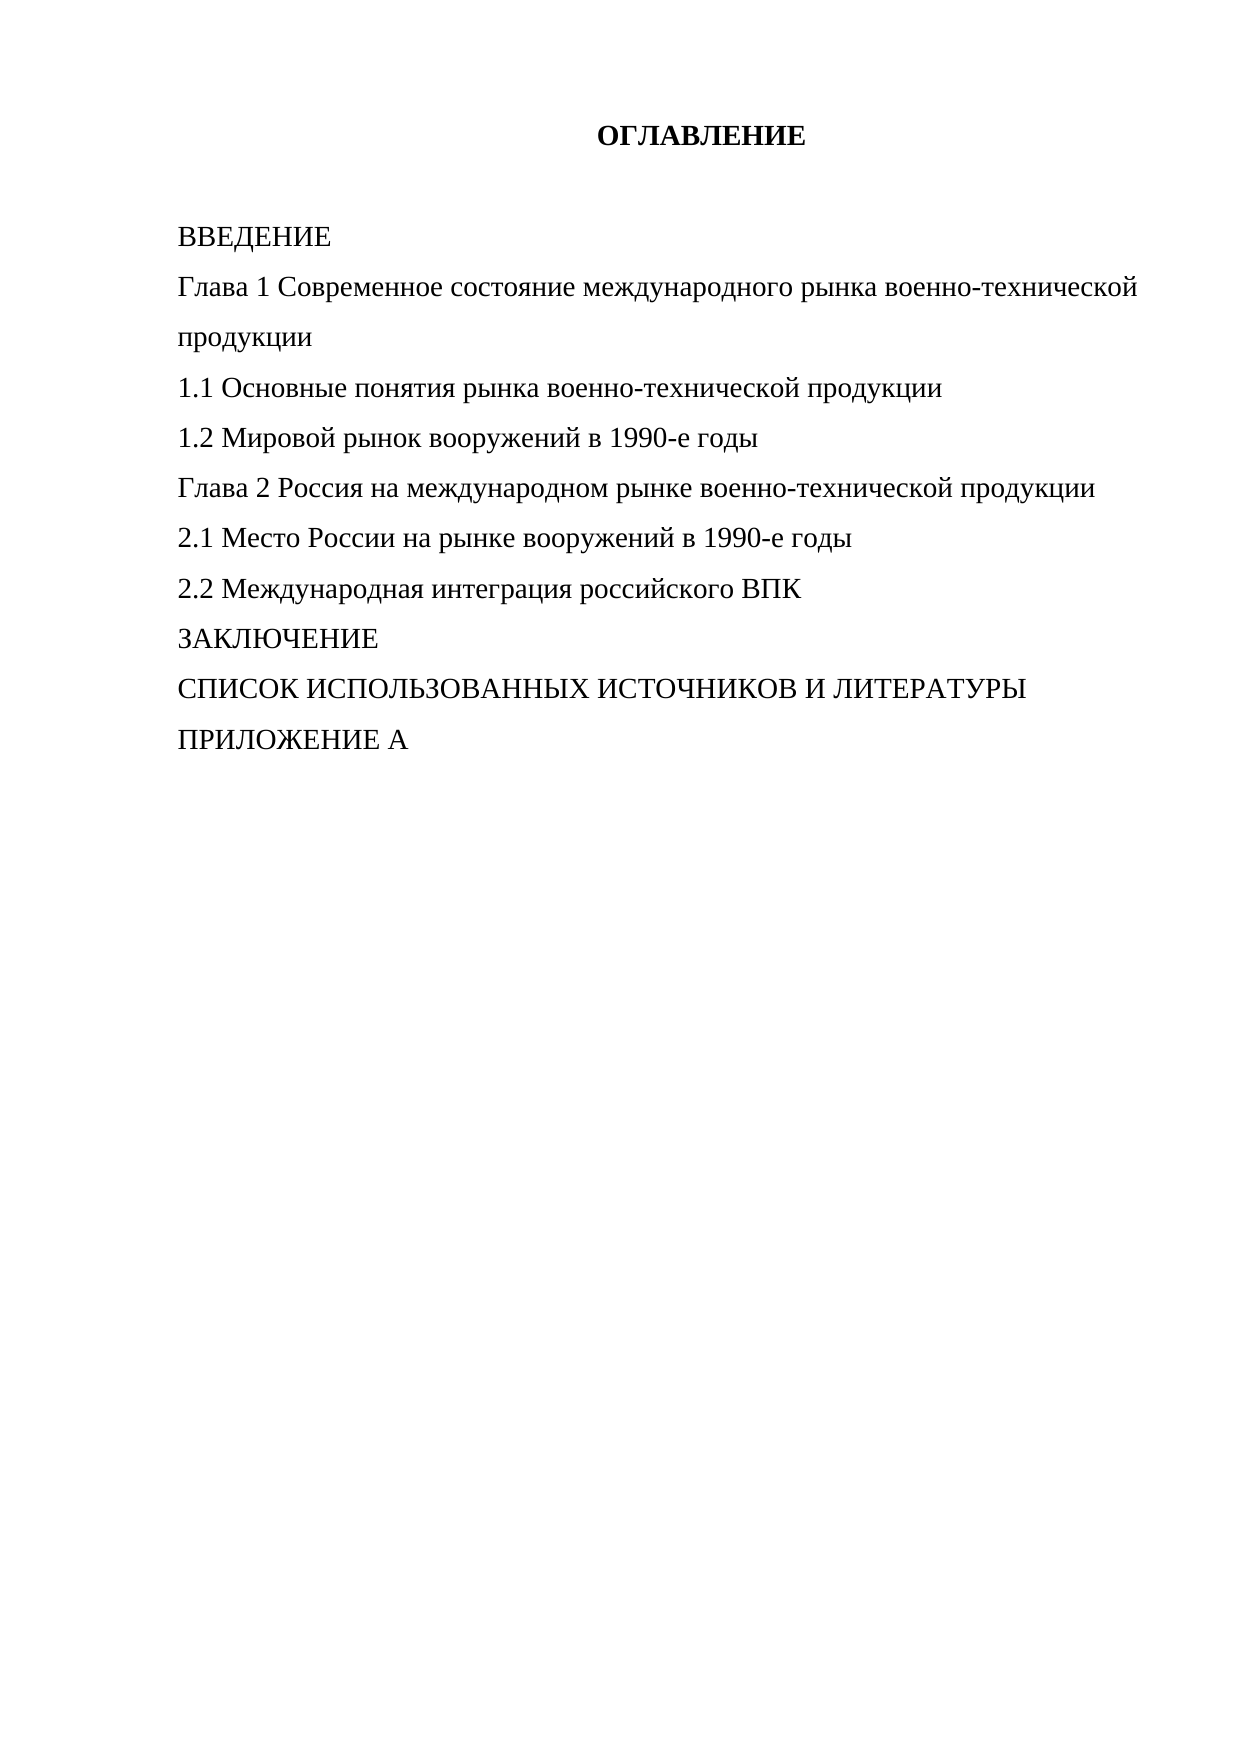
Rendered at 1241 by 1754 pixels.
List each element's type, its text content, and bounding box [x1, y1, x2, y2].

text 1.1 Основные понятия рынка военно-технической продукции [177, 370, 1152, 403]
text СПИСОК ИСПОЛЬЗОВАННЫХ ИСТОЧНИКОВ И ЛИТЕРАТУРЫ [177, 672, 1152, 705]
text ВВЕДЕНИЕ [177, 219, 1152, 252]
text ОГЛАВЛЕНИЕ [177, 118, 1152, 152]
text 2.1 Место России на рынке вооружений в 1990-е годы [177, 521, 1152, 554]
text Глава 1 Современное состояние международного рынка военно-технической продукции [177, 269, 1152, 353]
text ПРИЛОЖЕНИЕ А [177, 722, 1152, 755]
text ЗАКЛЮЧЕНИЕ [177, 621, 1152, 655]
text Глава 2 Россия на международном рынке военно-технической продукции [177, 470, 1152, 504]
text 1.2 Мировой рынок вооружений в 1990-е годы [177, 420, 1152, 453]
text 2.2 Международная интеграция российского ВПК [177, 571, 1152, 604]
